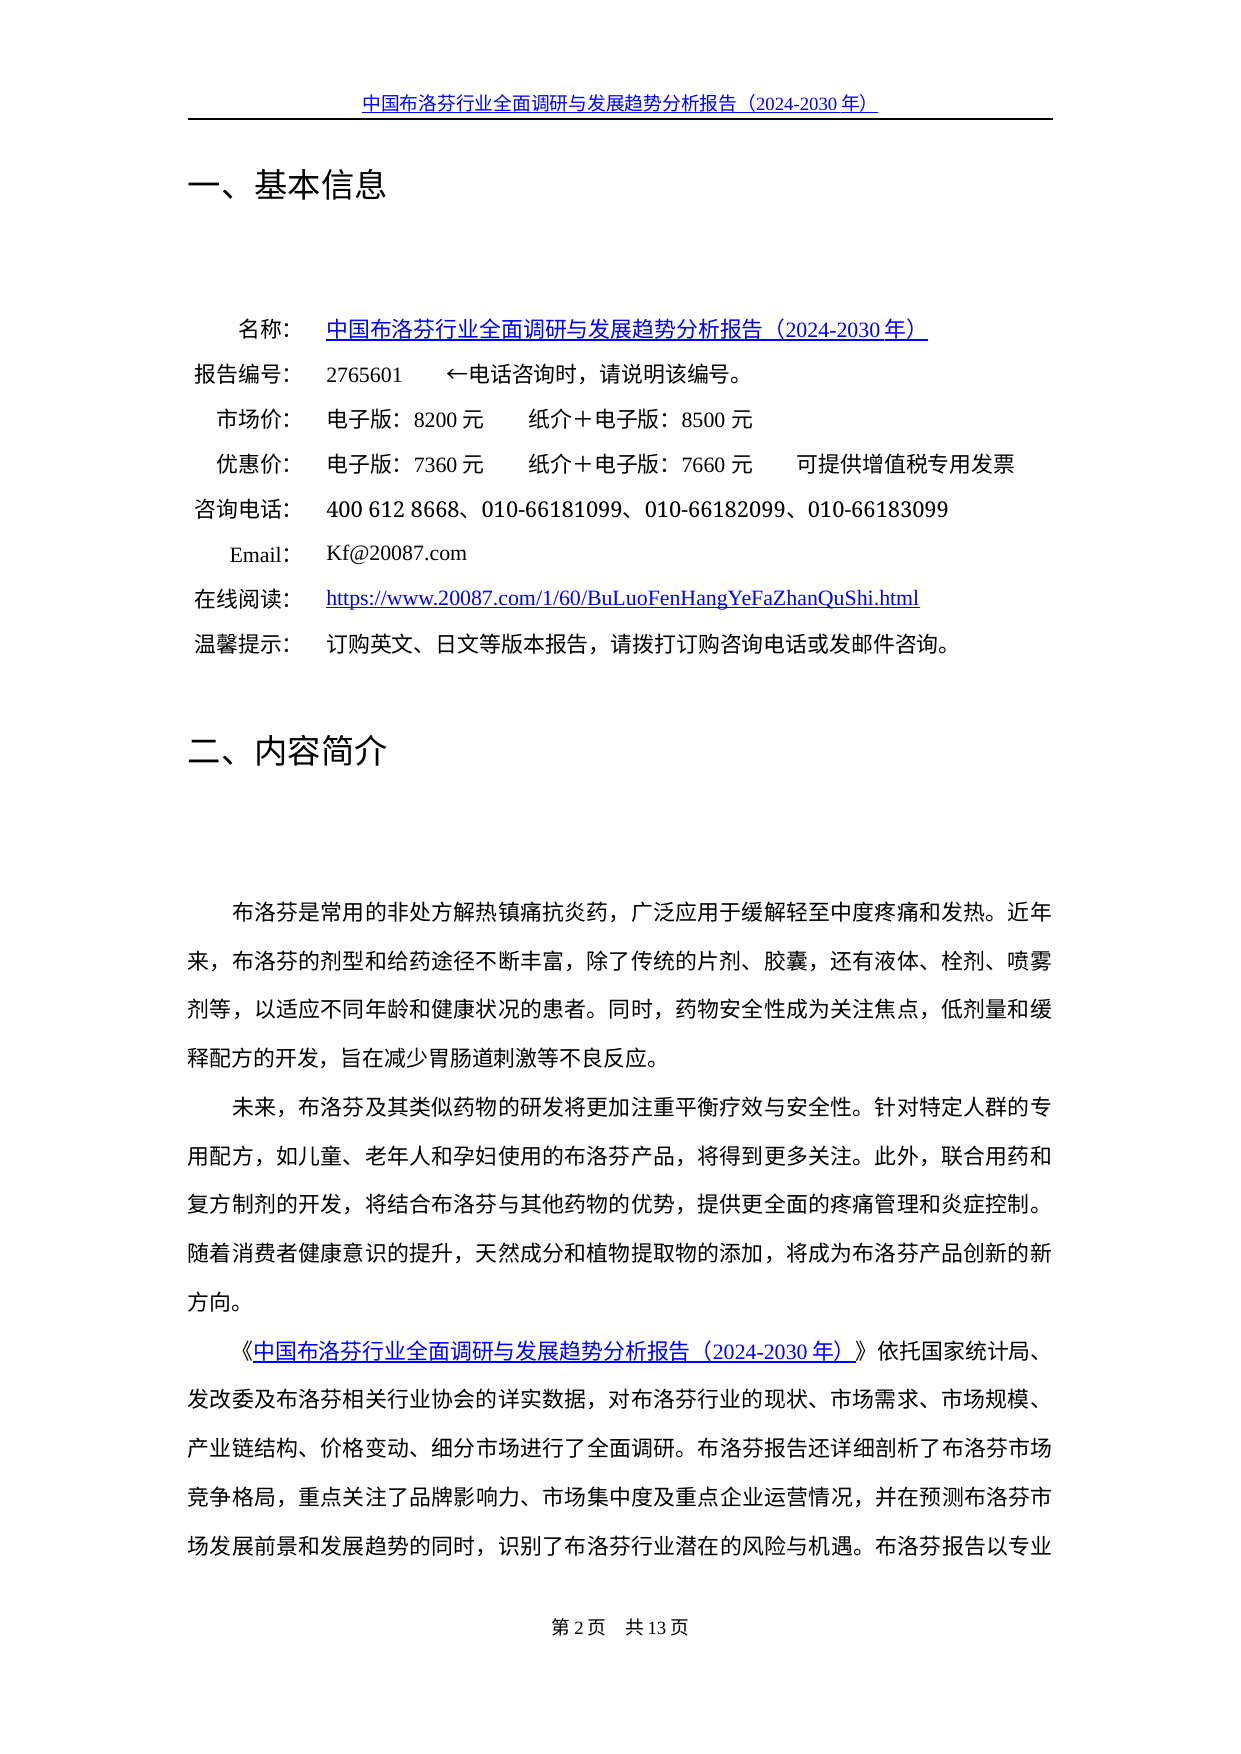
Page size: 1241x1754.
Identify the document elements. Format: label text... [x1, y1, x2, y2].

table_cell 优惠价： [167, 447, 315, 492]
table_cell [315, 582, 1073, 627]
table_cell 市场价： [167, 402, 315, 447]
table_cell 订购英文、日文等版本报告，请拨打订购咨询电话或发邮件咨询。 [315, 627, 1073, 672]
title 二、内容简介 [187, 717, 1053, 782]
table_cell 在线阅读： [167, 582, 315, 627]
table_cell 温馨提示： [167, 627, 315, 672]
table_header 中国布洛芬行业全面调研与发展趋势分析报告（2024-2030年） [315, 312, 1073, 357]
table_cell 电子版：7360 元 纸介＋电子版：7660 元 可提供增值税专用发票 [315, 447, 1073, 492]
table_cell 咨询电话： [167, 492, 315, 537]
table_cell 电子版：8200 元 纸介＋电子版：8500 元 [315, 402, 1073, 447]
table_cell 报告编号： [167, 357, 315, 402]
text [187, 894, 1053, 1561]
table_cell Email： [167, 537, 315, 582]
table_cell Kf@20087.com [315, 537, 1073, 582]
table_cell 400 612 8668、010-66181099、010-66182099、010-66183099 [315, 492, 1073, 537]
table_header 名称： [167, 312, 315, 357]
title 一、基本信息 [187, 150, 1053, 215]
table_cell 2765601 ←电话咨询时，请说明该编号。 [315, 357, 1073, 402]
